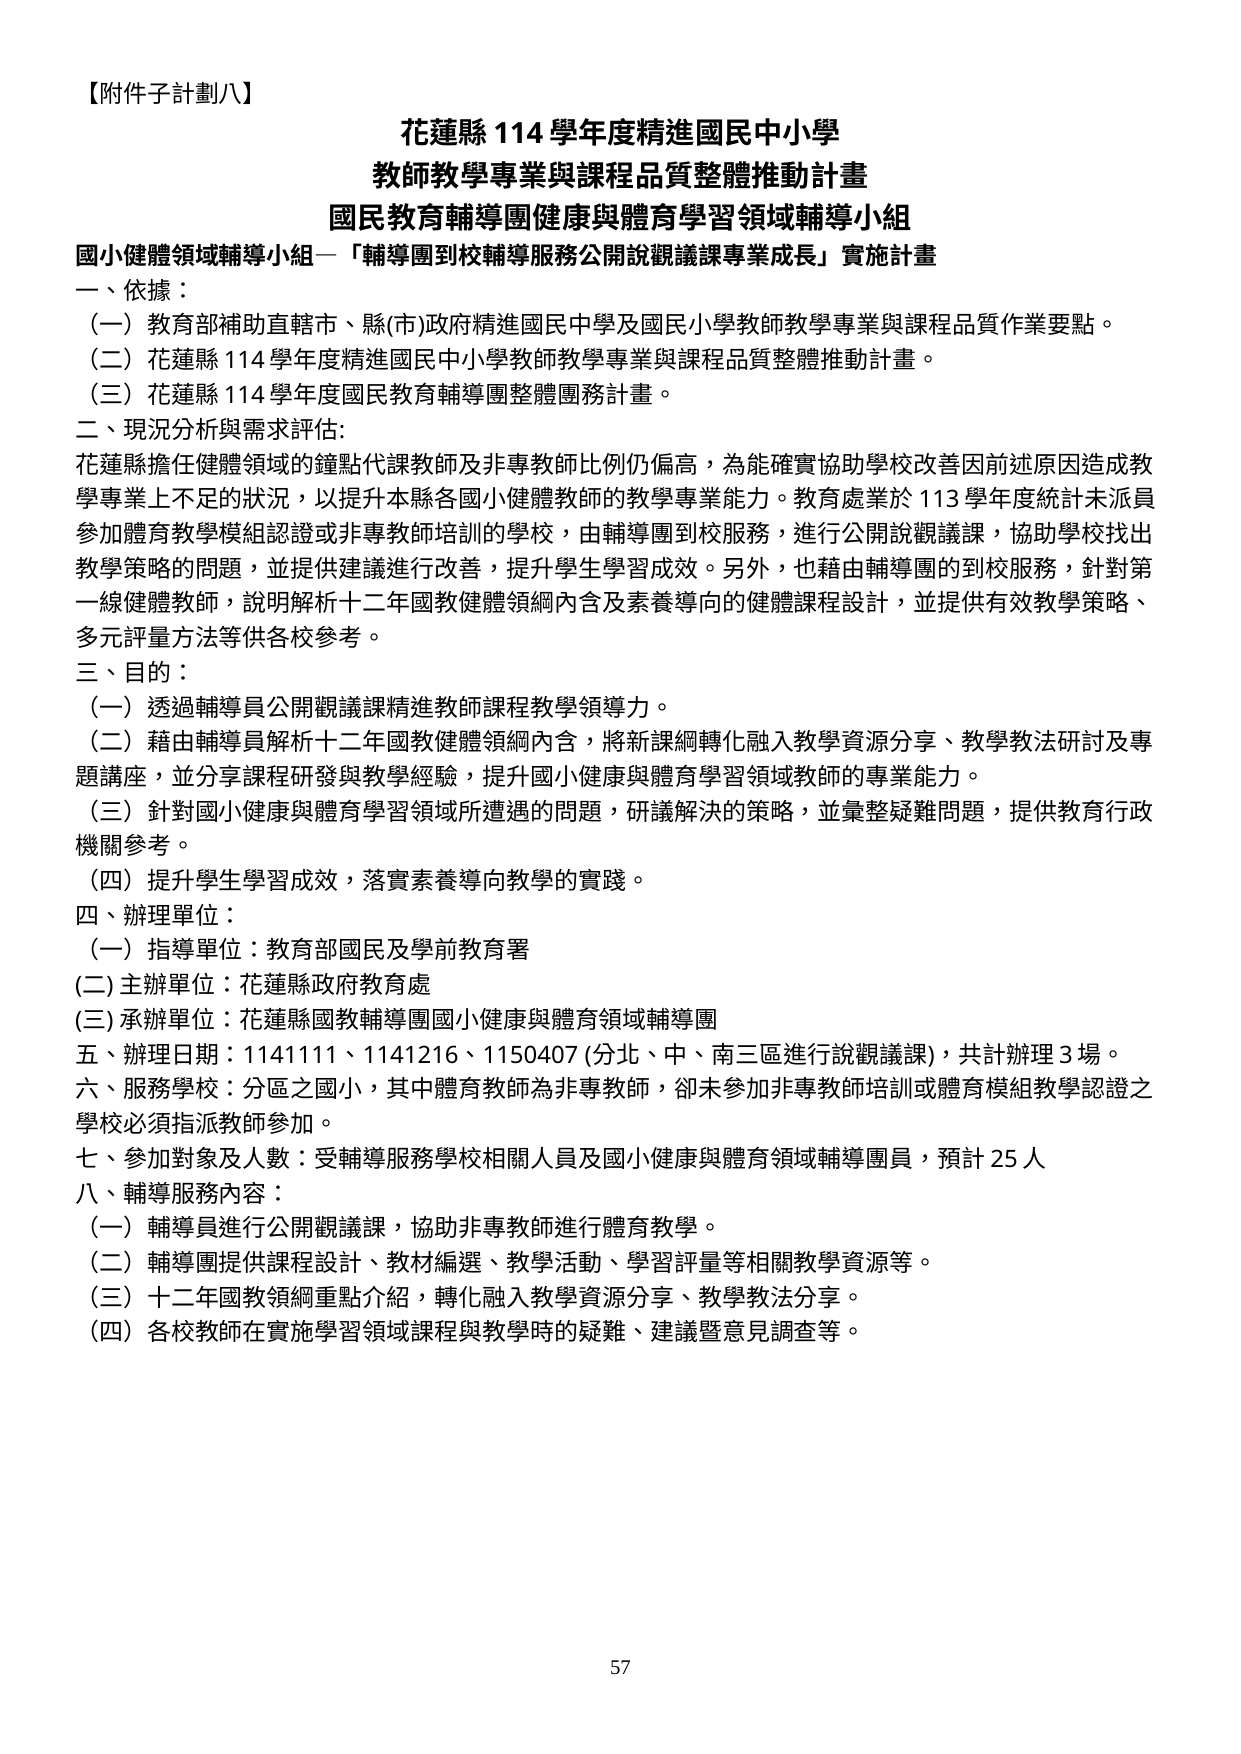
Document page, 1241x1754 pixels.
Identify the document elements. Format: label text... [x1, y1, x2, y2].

text （一）輔導員進行公開觀議課，協助非專教師進行體育教學。 [75, 1209, 1165, 1243]
text （二）輔導團提供課程設計、教材編選、教學活動、學習評量等相關教學資源等。 [75, 1243, 1165, 1278]
text 七、參加對象及人數：受輔導服務學校相關人員及國小健康與體育領域輔導團員，預計25人 [75, 1139, 1165, 1174]
text 五、辦理日期：1141111、1141216、1150407 (分北、中、南三區進行說觀議課)，共計辦理3場。 [75, 1035, 1165, 1070]
text （三）十二年國教領綱重點介紹，轉化融入教學資源分享、教學教法分享。 [75, 1278, 1165, 1313]
text 國民教育輔導團健康與體育學習領域輔導小組 [75, 194, 1165, 237]
text 四、辦理單位： [75, 896, 1165, 931]
text 國小健體領域輔導小組—「輔導團到校輔導服務公開說觀議課專業成長」實施計畫 [75, 237, 1165, 271]
text 六、服務學校：分區之國小，其中體育教師為非專教師，卻未參加非專教師培訓或體育模組教學認證之學校必須指派教師參加。 [75, 1070, 1165, 1139]
text （三）針對國小健康與體育學習領域所遭遇的問題，研議解決的策略，並彙整疑難問題，提供教育行政機關參考。 [75, 792, 1165, 862]
text 八、輔導服務內容： [75, 1174, 1165, 1209]
text （一）透過輔導員公開觀議課精進教師課程教學領導力。 [75, 688, 1165, 723]
text （四）各校教師在實施學習領域課程與教學時的疑難、建議暨意見調查等。 [75, 1313, 1165, 1348]
text （四）提升學生學習成效，落實素養導向教學的實踐。 [75, 862, 1165, 896]
text （三）花蓮縣114學年度國民教育輔導團整體團務計畫。 [75, 376, 1165, 410]
text (二) 主辦單位：花蓮縣政府教育處 [75, 966, 1165, 1000]
text （二）花蓮縣114學年度精進國民中小學教師教學專業與課程品質整體推動計畫。 [75, 341, 1165, 376]
text （一）教育部補助直轄市、縣(市)政府精進國民中學及國民小學教師教學專業與課程品質作業要點。 [75, 306, 1165, 341]
text 教師教學專業與課程品質整體推動計畫 [75, 152, 1165, 194]
text 【附件子計劃八】 [75, 75, 1165, 110]
text （一）指導單位：教育部國民及學前教育署 [75, 931, 1165, 966]
text 花蓮縣擔任健體領域的鐘點代課教師及非專教師比例仍偏高，為能確實協助學校改善因前述原因造成教學專業上不足的狀況，以提升本縣各國小健體教師的教學專業能力。教育處業於113學年度統計未派員參加體育教學模組認證或非專教師培訓的學校，由輔導團到校服務，進行公開說觀議課，協助學校找出教學策略的問題，並提供建議進行改善，提升學生學習成效。另外，也藉由輔導團的到校服務，針對第一線健體教師，說明解析十二年國教健體領綱內含及素養導向的健體課程設計，並提供有效教學策略、多元評量方法等供各校參考。 [75, 445, 1165, 653]
text （二）藉由輔導員解析十二年國教健體領綱內含，將新課綱轉化融入教學資源分享、教學教法研討及專題講座，並分享課程研發與教學經驗，提升國小健康與體育學習領域教師的專業能力。 [75, 723, 1165, 792]
text 花蓮縣114學年度精進國民中小學 [75, 110, 1165, 152]
text 一、依據： [75, 271, 1165, 306]
text (三) 承辦單位：花蓮縣國教輔導團國小健康與體育領域輔導團 [75, 1000, 1165, 1035]
text 三、目的： [75, 653, 1165, 688]
text 二、現況分析與需求評估: [75, 410, 1165, 445]
